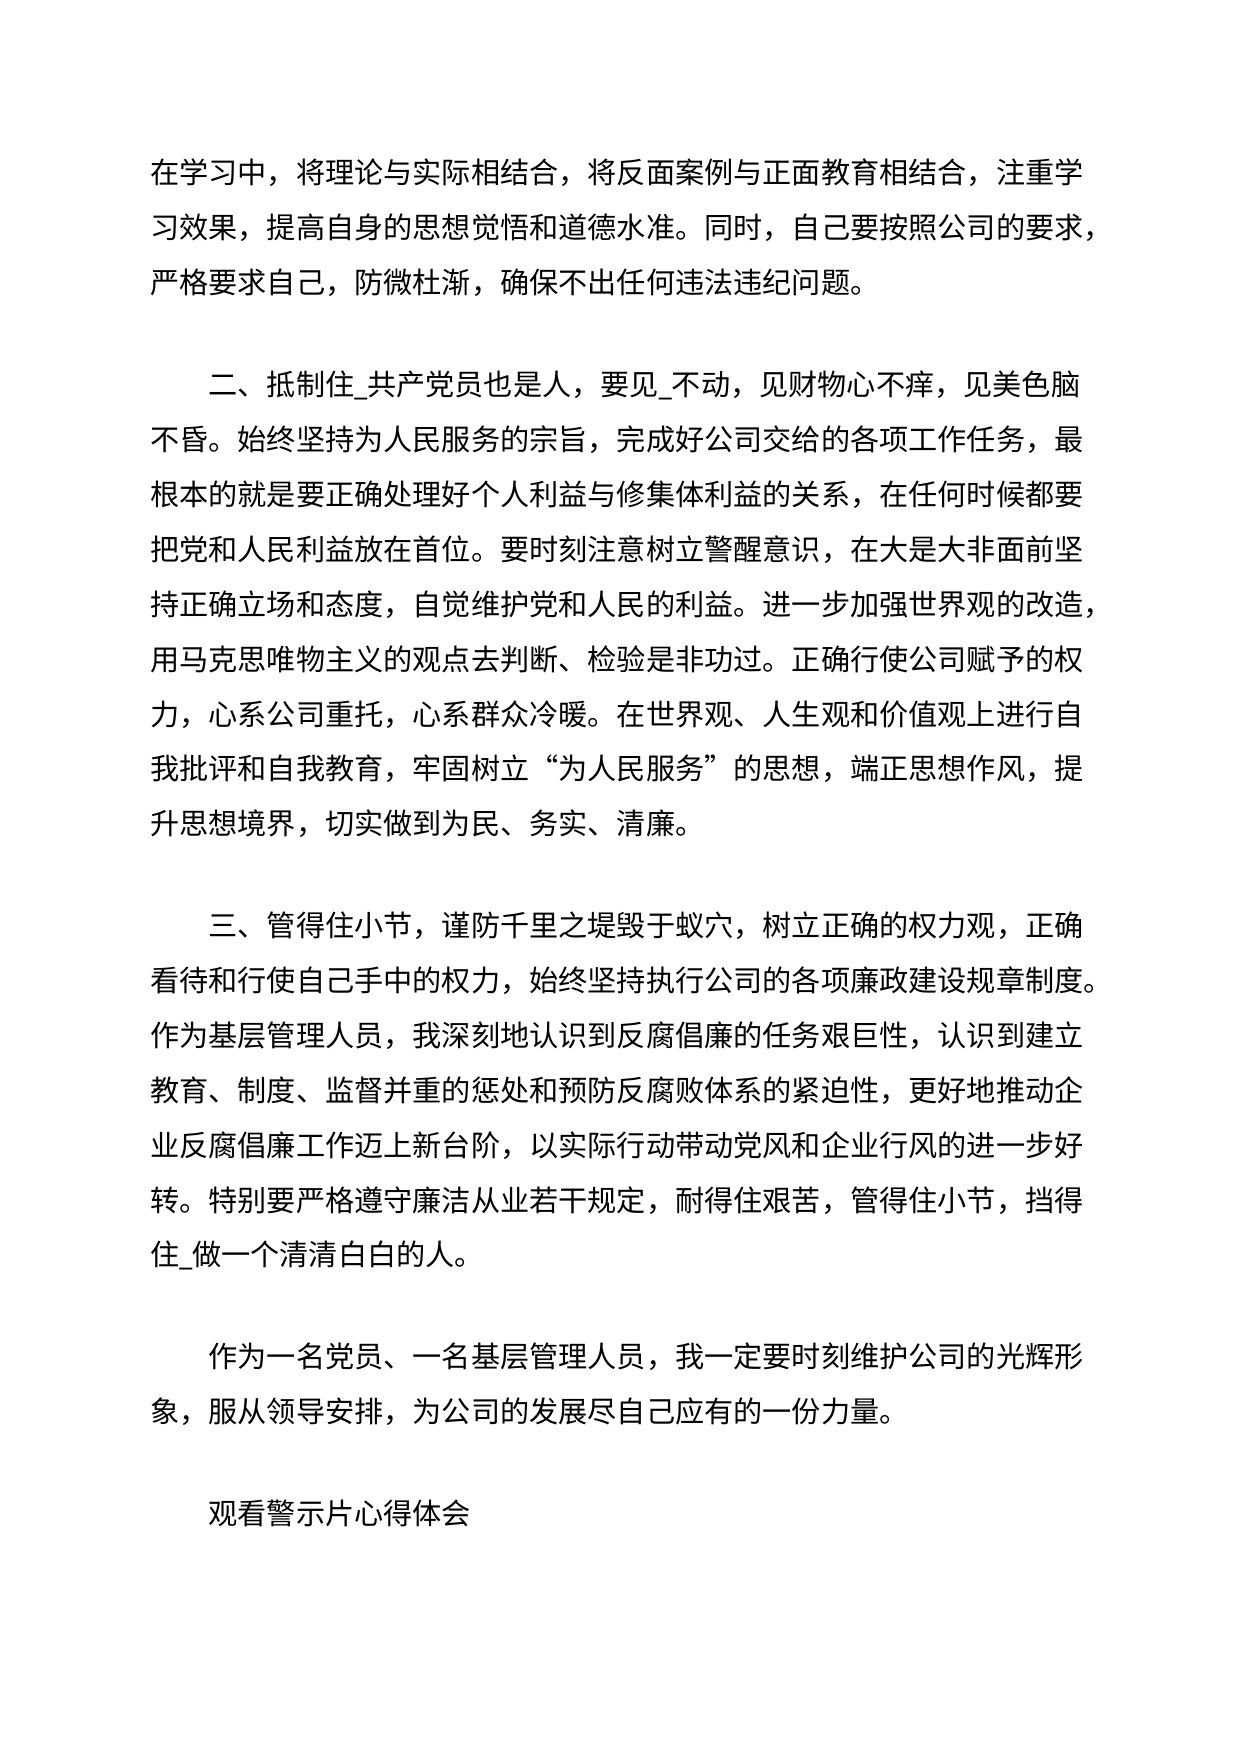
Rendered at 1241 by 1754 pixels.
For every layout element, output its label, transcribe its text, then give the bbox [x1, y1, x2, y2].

text 作为一名党员、一名基层管理人员，我一定要时刻维护公司的光辉形象，服从领导安排，为公司的发展尽自己应有的一份力量。 [150, 1334, 1090, 1431]
text 观看警示片心得体会 [150, 1491, 1090, 1533]
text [150, 150, 1090, 302]
text 二、抵制住_共产党员也是人，要见_不动，见财物心不痒，见美色脑不昏。始终坚持为人民服务的宗旨，完成好公司交给的各项工作任务，最根本的就是要正确处理好个人利益与修集体利益的关系，在任何时候都要把党和人民利益放在首位。要时刻注意树立警醒意识，在大是大非面前坚持正确立场和态度，自觉维护党和人民的利益。进一步加强世界观的改造，用马克思唯物主义的观点去判断、检验是非功过。正确行使公司赋予的权力，心系公司重托，心系群众冷暖。在世界观、人生观和价值观上进行自我批评和自我教育，牢固树立“为人民服务”的思想，端正思想作风，提升思想境界，切实做到为民、务实、清廉。 [150, 362, 1090, 843]
text 三、管得住小节，谨防千里之堤毁于蚁穴，树立正确的权力观，正确看待和行使自己手中的权力，始终坚持执行公司的各项廉政建设规章制度。作为基层管理人员，我深刻地认识到反腐倡廉的任务艰巨性，认识到建立教育、制度、监督并重的惩处和预防反腐败体系的紧迫性，更好地推动企业反腐倡廉工作迈上新台阶，以实际行动带动党风和企业行风的进一步好转。特别要严格遵守廉洁从业若干规定，耐得住艰苦，管得住小节，挡得住_做一个清清白白的人。 [150, 903, 1090, 1274]
